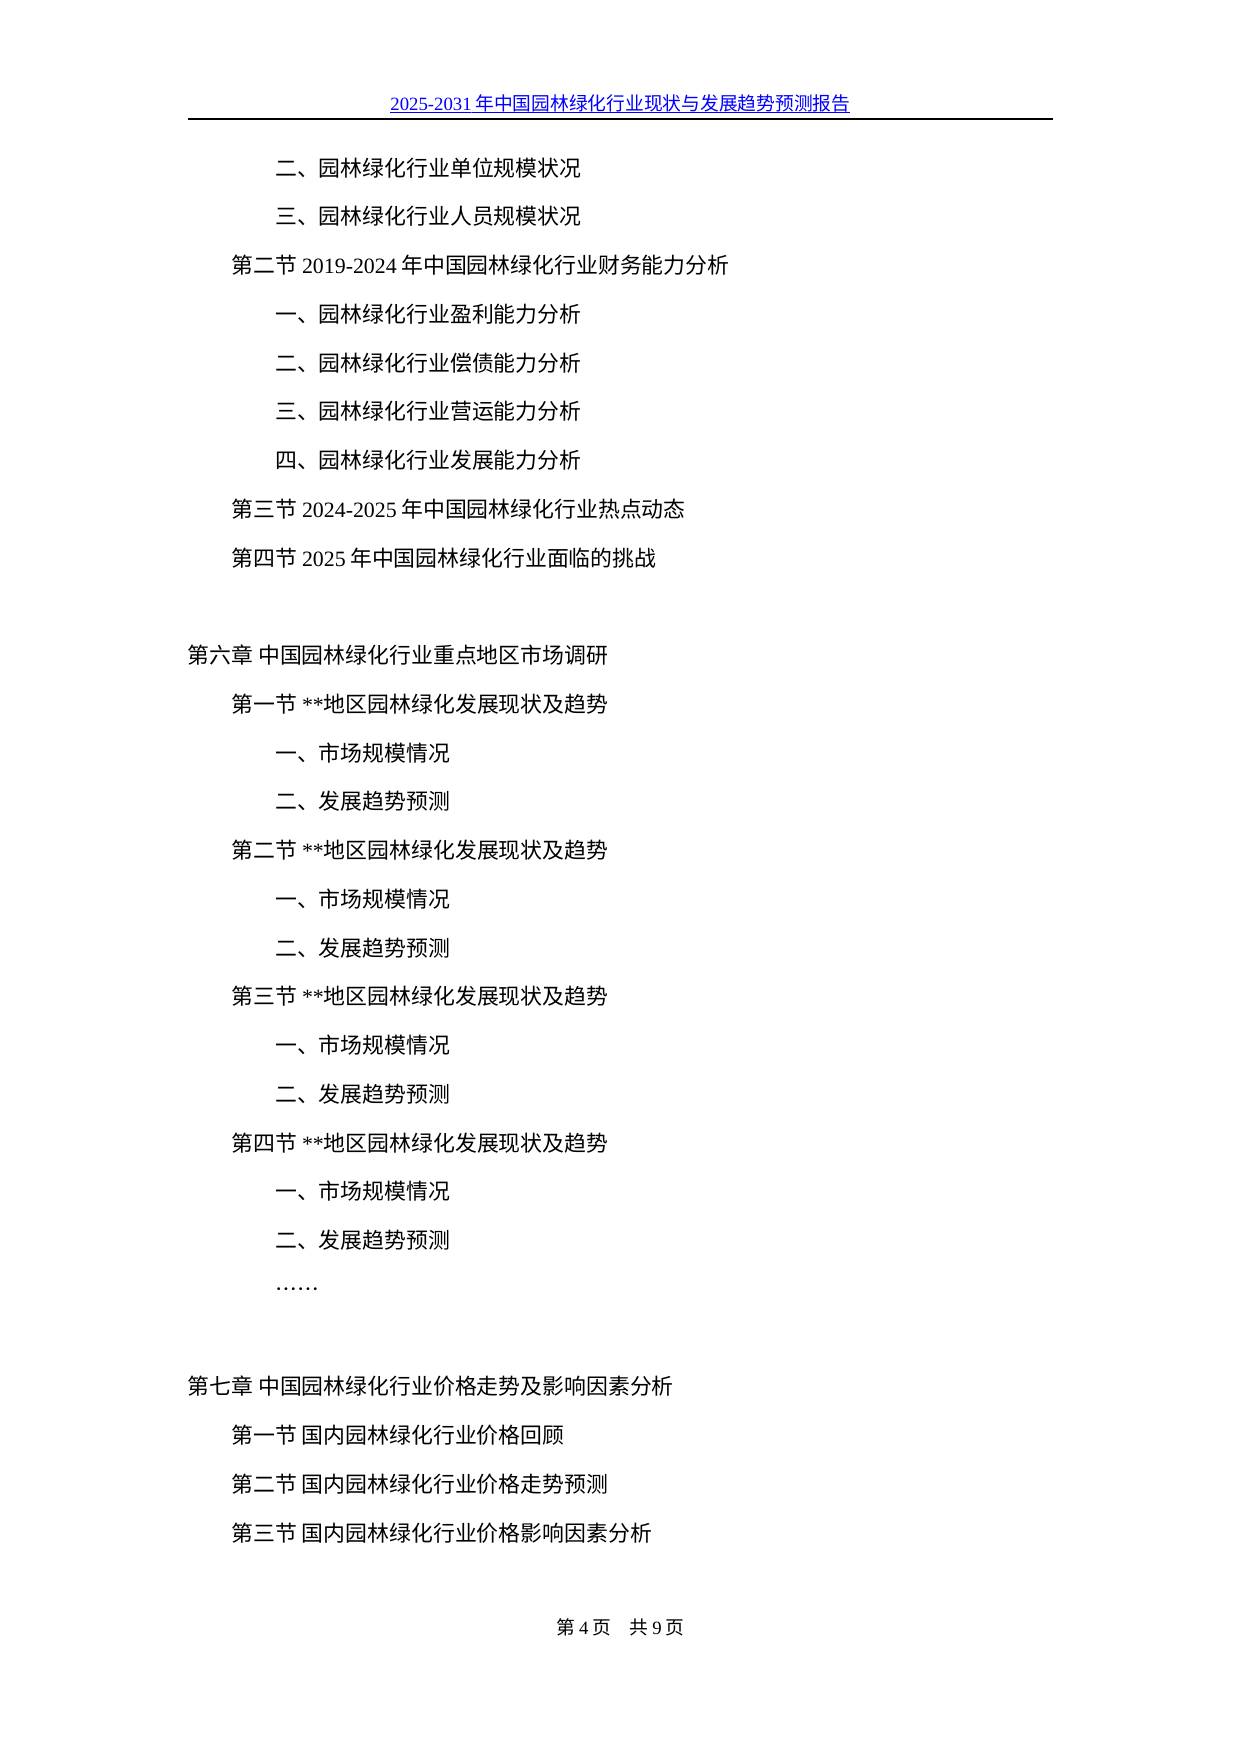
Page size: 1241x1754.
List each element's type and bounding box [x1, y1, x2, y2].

text [187, 150, 1053, 1548]
